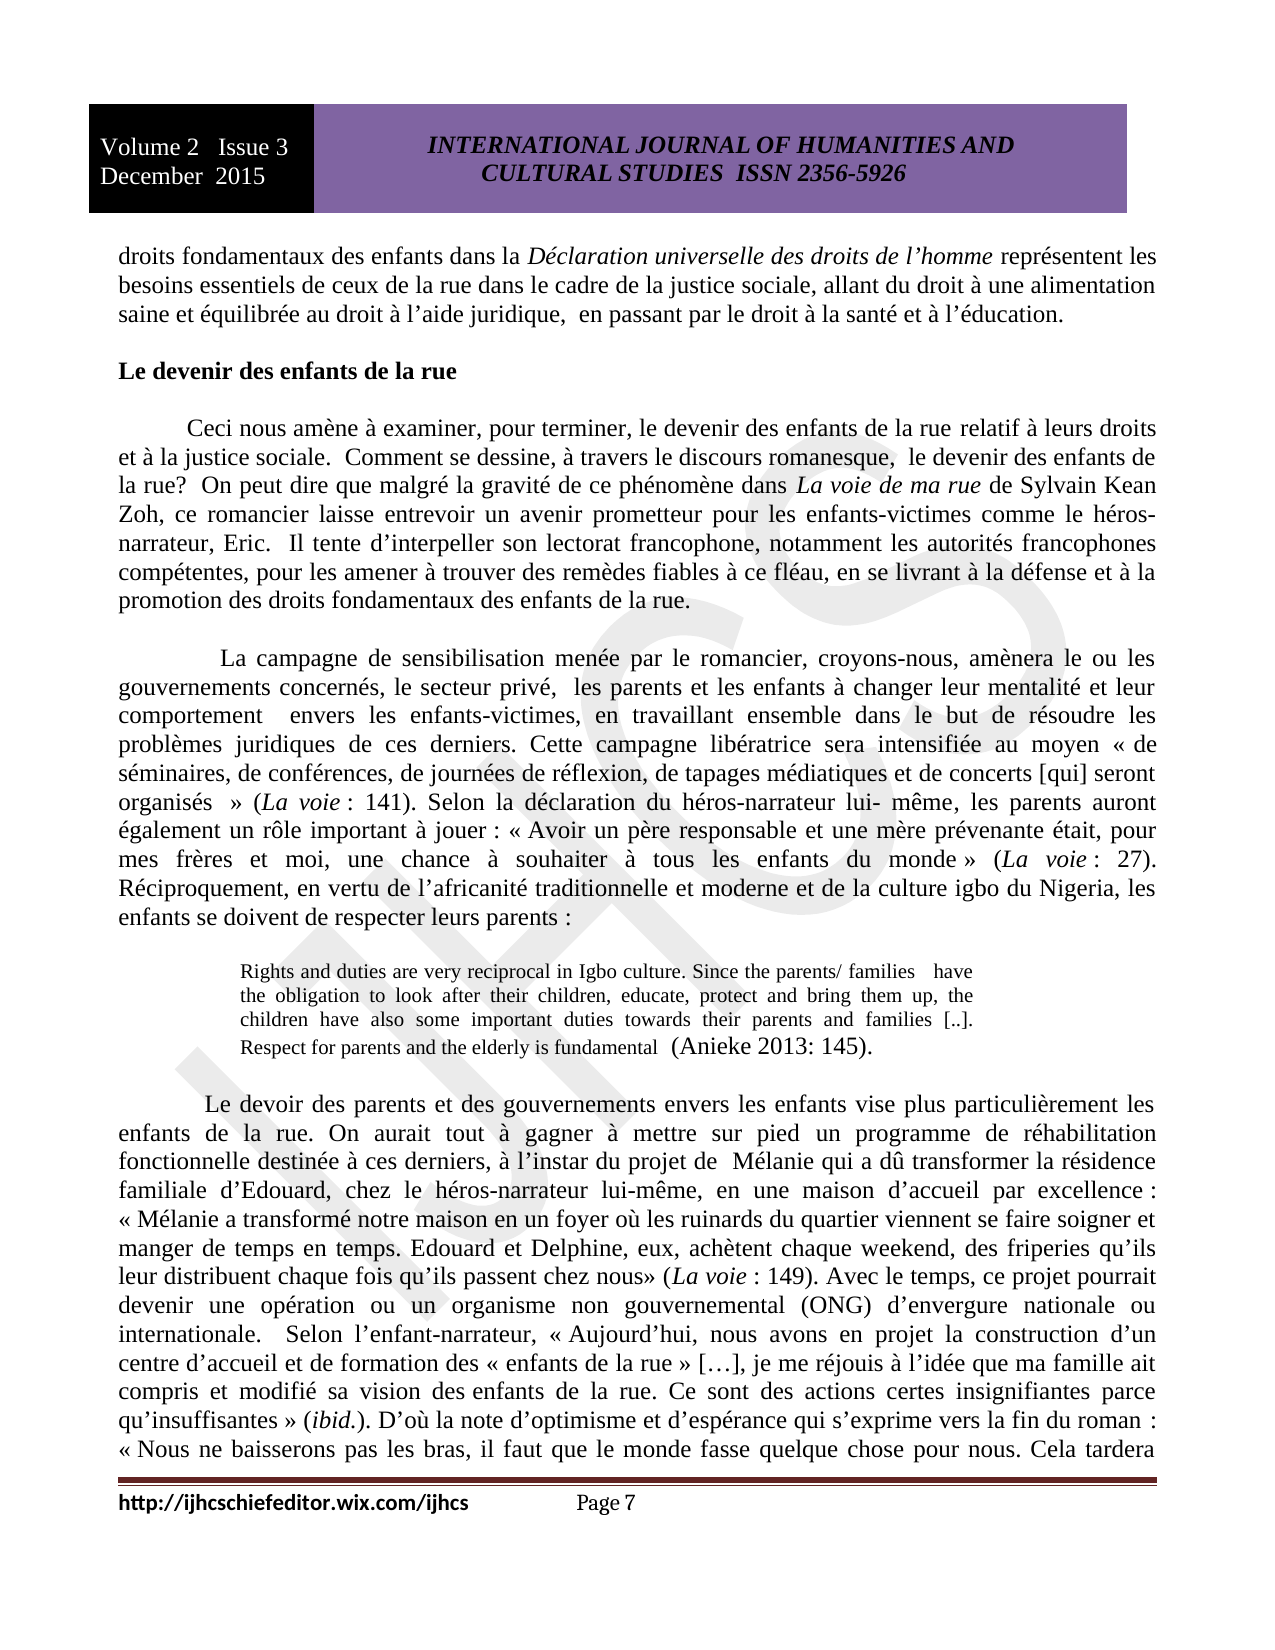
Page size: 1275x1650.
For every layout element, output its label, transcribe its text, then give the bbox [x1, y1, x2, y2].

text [118, 1089, 1157, 1463]
text Le devenir des enfants de la rue [118, 356, 1157, 385]
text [118, 241, 1157, 327]
text Ceci nous amène à examiner, pour terminer, le devenir des enfants de la rue relatif à leurs droits et à la justice sociale. Comment se dessine, à travers le discours romanesque, le devenir des enfants de la rue? On peut dire que malgré la gravité de ce phénomène dans La voie de ma rue de Sylvain Kean Zoh, ce romancier laisse entrevoir un avenir prometteur pour les enfants-victimes comme le héros-narrateur, Eric. Il tente d’interpeller son lectorat francophone, notamment les autorités francophones compétentes, pour les amener à trouver des remèdes fiables à ce fléau, en se livrant à la défense et à la promotion des droits fondamentaux des enfants de la rue. [118, 413, 1157, 614]
text La campagne de sensibilisation menée par le romancier, croyons-nous, amènera le ou les gouvernements concernés, le secteur privé, les parents et les enfants à changer leur mentalité et leur comportement envers les enfants-victimes, en travaillant ensemble dans le but de résoudre les problèmes juridiques de ces derniers. Cette campagne libératrice sera intensifiée au moyen « de séminaires, de conférences, de journées de réflexion, de tapages médiatiques et de concerts [qui] seront organisés » (La voie : 141). Selon la déclaration du héros-narrateur lui- même, les parents auront également un rôle important à jouer : « Avoir un père responsable et une mère prévenante était, pour mes frères et moi, une chance à souhaiter à tous les enfants du monde » (La voie : 27). Réciproquement, en vertu de l’africanité traditionnelle et moderne et de la culture igbo du Nigeria, les enfants se doivent de respecter leurs parents : [118, 643, 1157, 930]
text Rights and duties are very reciprocal in Igbo culture. Since the parents/ families have the obligation to look after their children, educate, protect and bring them up, the children have also some important duties towards their parents and families [..]. Respect for parents and the elderly is fundamental (Anieke 2013: 145). [240, 959, 974, 1060]
